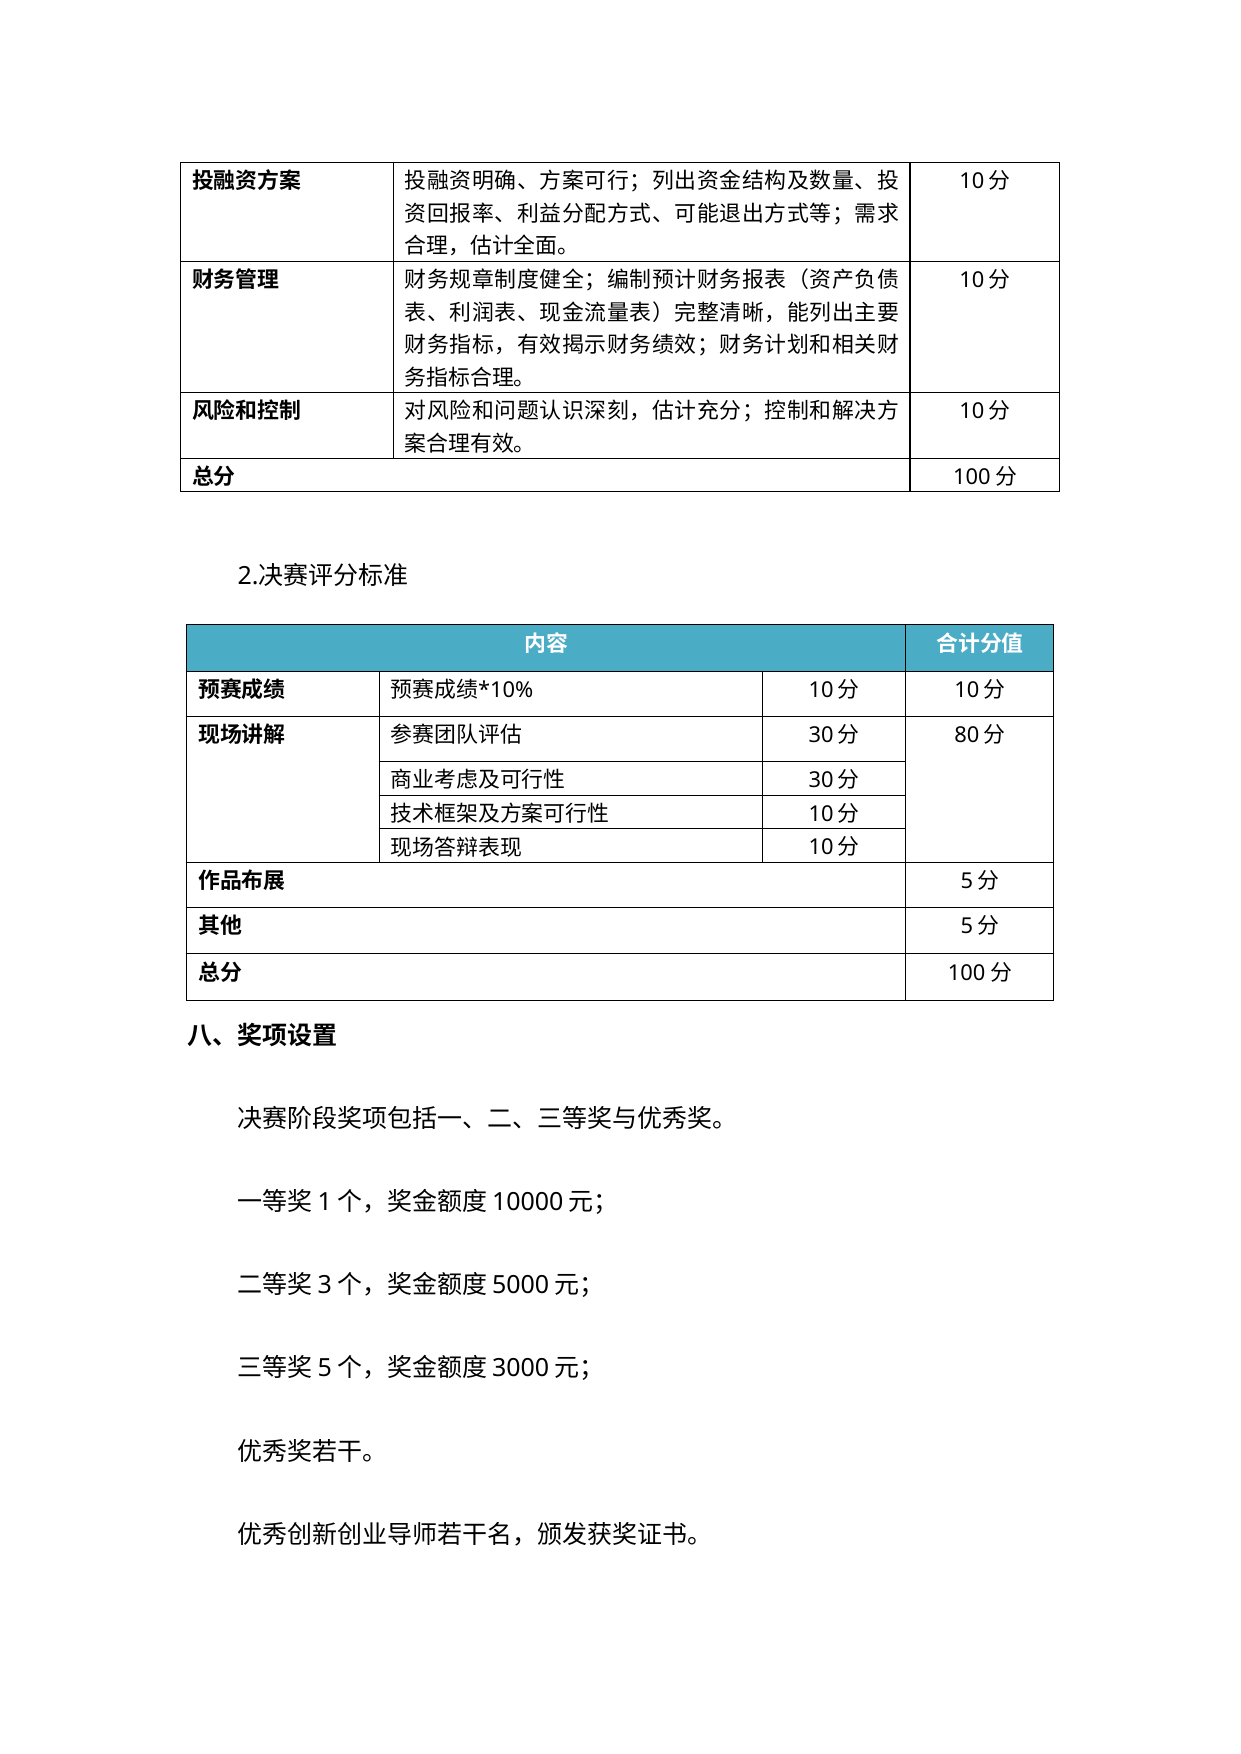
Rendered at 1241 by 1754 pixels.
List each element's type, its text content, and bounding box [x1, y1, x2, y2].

table_header 内容 [187, 625, 905, 671]
table_cell 10分 [911, 262, 1059, 392]
table_cell 现场讲解 [187, 717, 379, 862]
table_cell 10分 [763, 829, 905, 862]
text 八、奖项设置 [187, 1001, 1053, 1066]
table_cell 100分 [906, 954, 1053, 1000]
table_cell 作品布展 [187, 863, 905, 907]
table_cell 财务规章制度健全；编制预计财务报表（资产负债表、利润表、现金流量表）完整清晰，能列出主要财务指标，有效揭示财务绩效；财务计划和相关财务指标合理。 [394, 262, 909, 392]
table_cell 100分 [911, 459, 1059, 491]
table_cell 10分 [911, 163, 1059, 261]
table_cell 参赛团队评估 [380, 717, 762, 761]
table_header 合计分值 [906, 625, 1053, 671]
text 2.决赛评分标准 [187, 541, 1053, 606]
table_cell 10分 [763, 672, 905, 716]
table_cell 财务管理 [181, 262, 393, 392]
table_cell 总分 [187, 954, 905, 1000]
text 决赛阶段奖项包括一、二、三等奖与优秀奖。 [187, 1084, 1053, 1149]
table_cell 10分 [763, 796, 905, 828]
table_cell 总分 [181, 459, 909, 491]
table_cell 5分 [906, 908, 1053, 953]
table_cell 现场答辩表现 [380, 829, 762, 862]
table_cell 80分 [906, 717, 1053, 862]
table_cell 对风险和问题认识深刻，估计充分；控制和解决方案合理有效。 [394, 393, 909, 458]
text 优秀创新创业导师若干名，颁发获奖证书。 [187, 1500, 1053, 1565]
text 二等奖3个，奖金额度5000元； [187, 1250, 1053, 1315]
table_cell 投融资方案 [181, 163, 393, 261]
table_cell 预赛成绩 [187, 672, 379, 716]
table_cell 技术框架及方案可行性 [380, 796, 762, 828]
table_cell 10分 [911, 393, 1059, 458]
text 一等奖1个，奖金额度10000元； [187, 1167, 1053, 1232]
text 三等奖5个，奖金额度3000元； [187, 1333, 1053, 1398]
text 优秀奖若干。 [187, 1417, 1053, 1482]
table_cell 投融资明确、方案可行；列出资金结构及数量、投资回报率、利益分配方式、可能退出方式等；需求合理，估计全面。 [394, 163, 909, 261]
table_cell 10分 [906, 672, 1053, 716]
table_cell 商业考虑及可行性 [380, 762, 762, 794]
table_cell 预赛成绩*10% [380, 672, 762, 716]
table_cell 风险和控制 [181, 393, 393, 458]
table_cell 其他 [187, 908, 905, 953]
table_cell 30分 [763, 762, 905, 794]
table_cell 30分 [763, 717, 905, 761]
table_cell 5分 [906, 863, 1053, 907]
